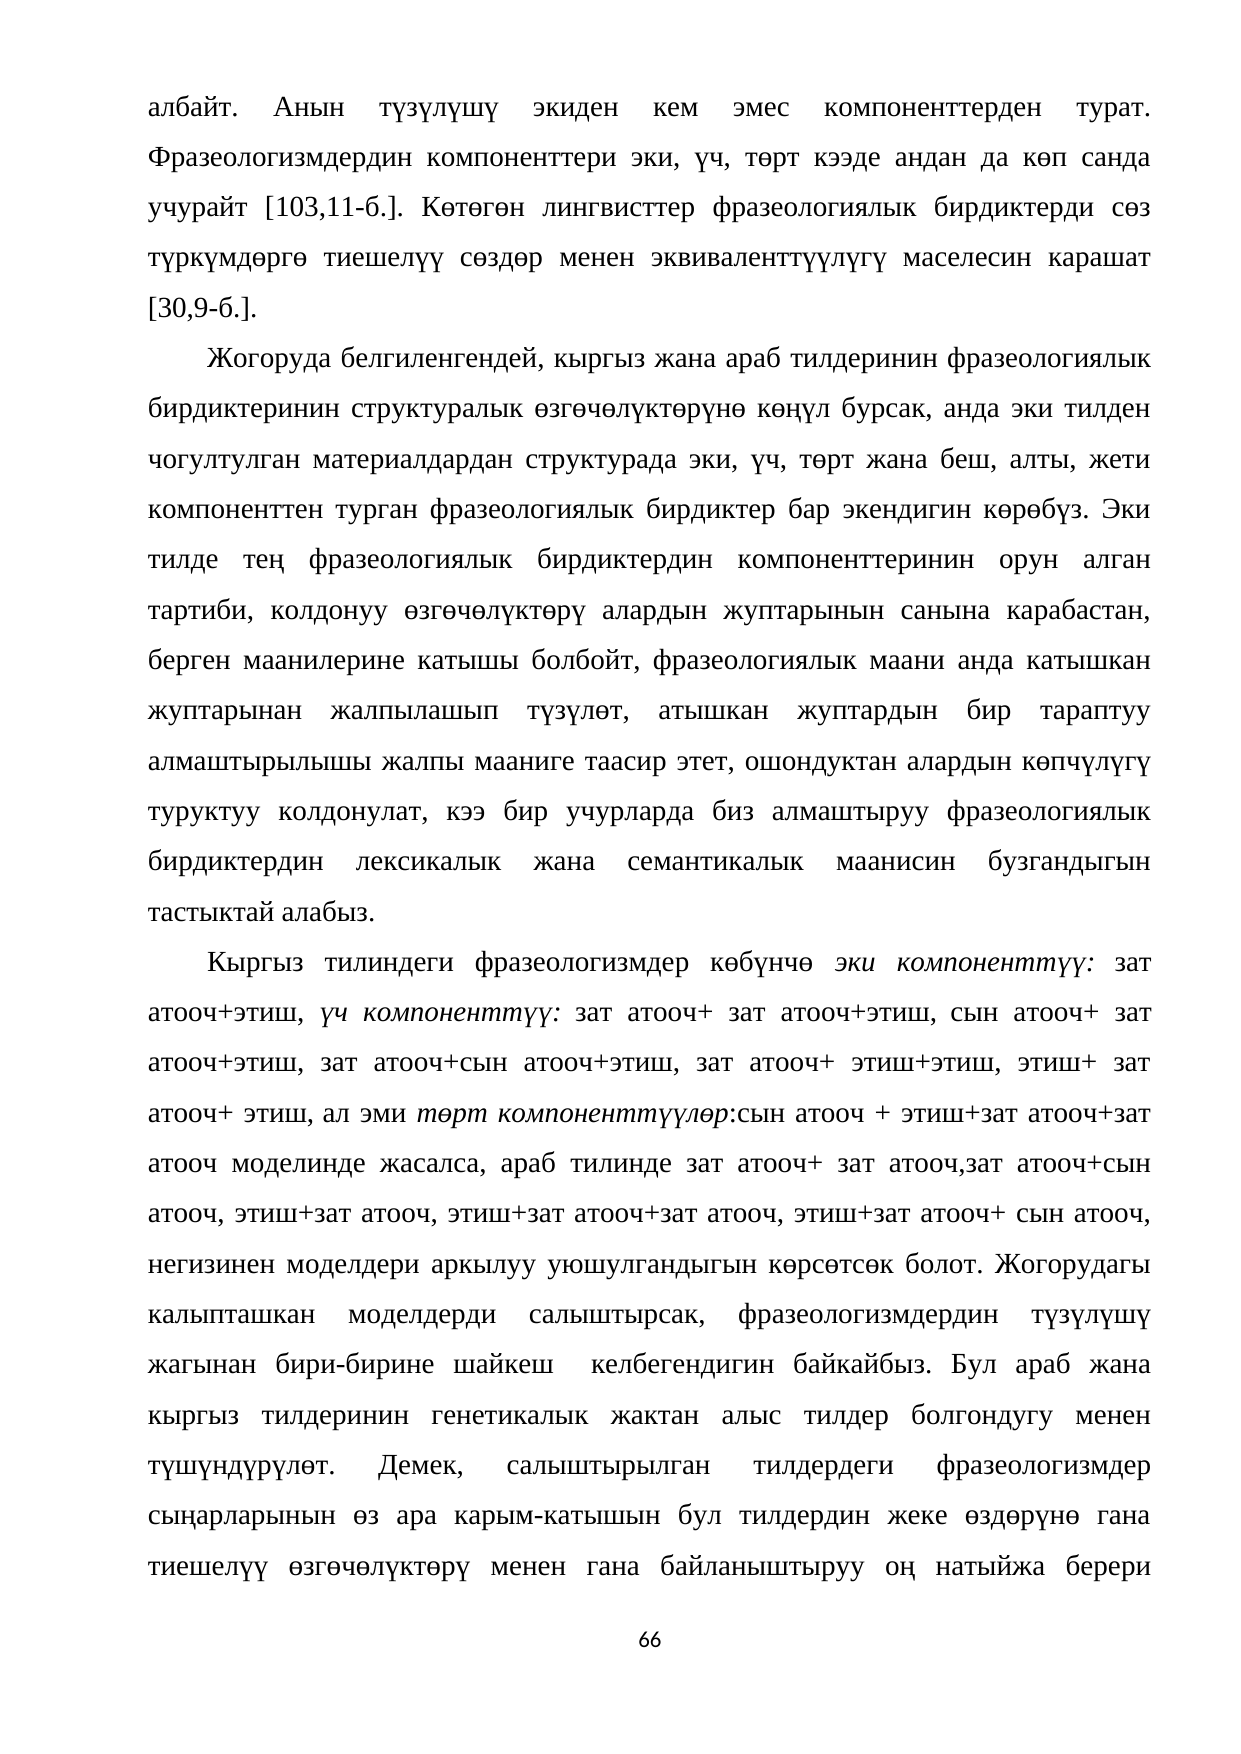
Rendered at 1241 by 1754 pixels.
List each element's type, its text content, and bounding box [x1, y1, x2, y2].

text Жогоруда белгиленгендей, кыргыз жана араб тилдеринин фразеологиялык бирдиктеринин структуралык өзгөчөлүктөрүнө көңүл бурсак, анда эки тилден чогултулган материалдардан структурада эки, үч, төрт жана беш, алты, жети компоненттен турган фразеологиялык бирдиктер бар экендигин көрөбүз. Эки тилде тең фразеологиялык бирдиктердин компоненттеринин орун алган тартиби, колдонуу өзгөчөлүктөрү алардын жуптарынын санына карабастан, берген маанилерине катышы болбойт, фразеологиялык маани анда катышкан жуптарынан жалпылашып түзүлөт, атышкан жуптардын бир тараптуу алмаштырылышы жалпы мааниге таасир этет, ошондуктан алардын көпчүлүгү туруктуу колдонулат, кээ бир учурларда биз алмаштыруу фразеологиялык бирдиктердин лексикалык жана семантикалык маанисин бузгандыгын тастыктай алабыз. [148, 340, 1152, 927]
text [148, 944, 1152, 1581]
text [148, 89, 1152, 323]
